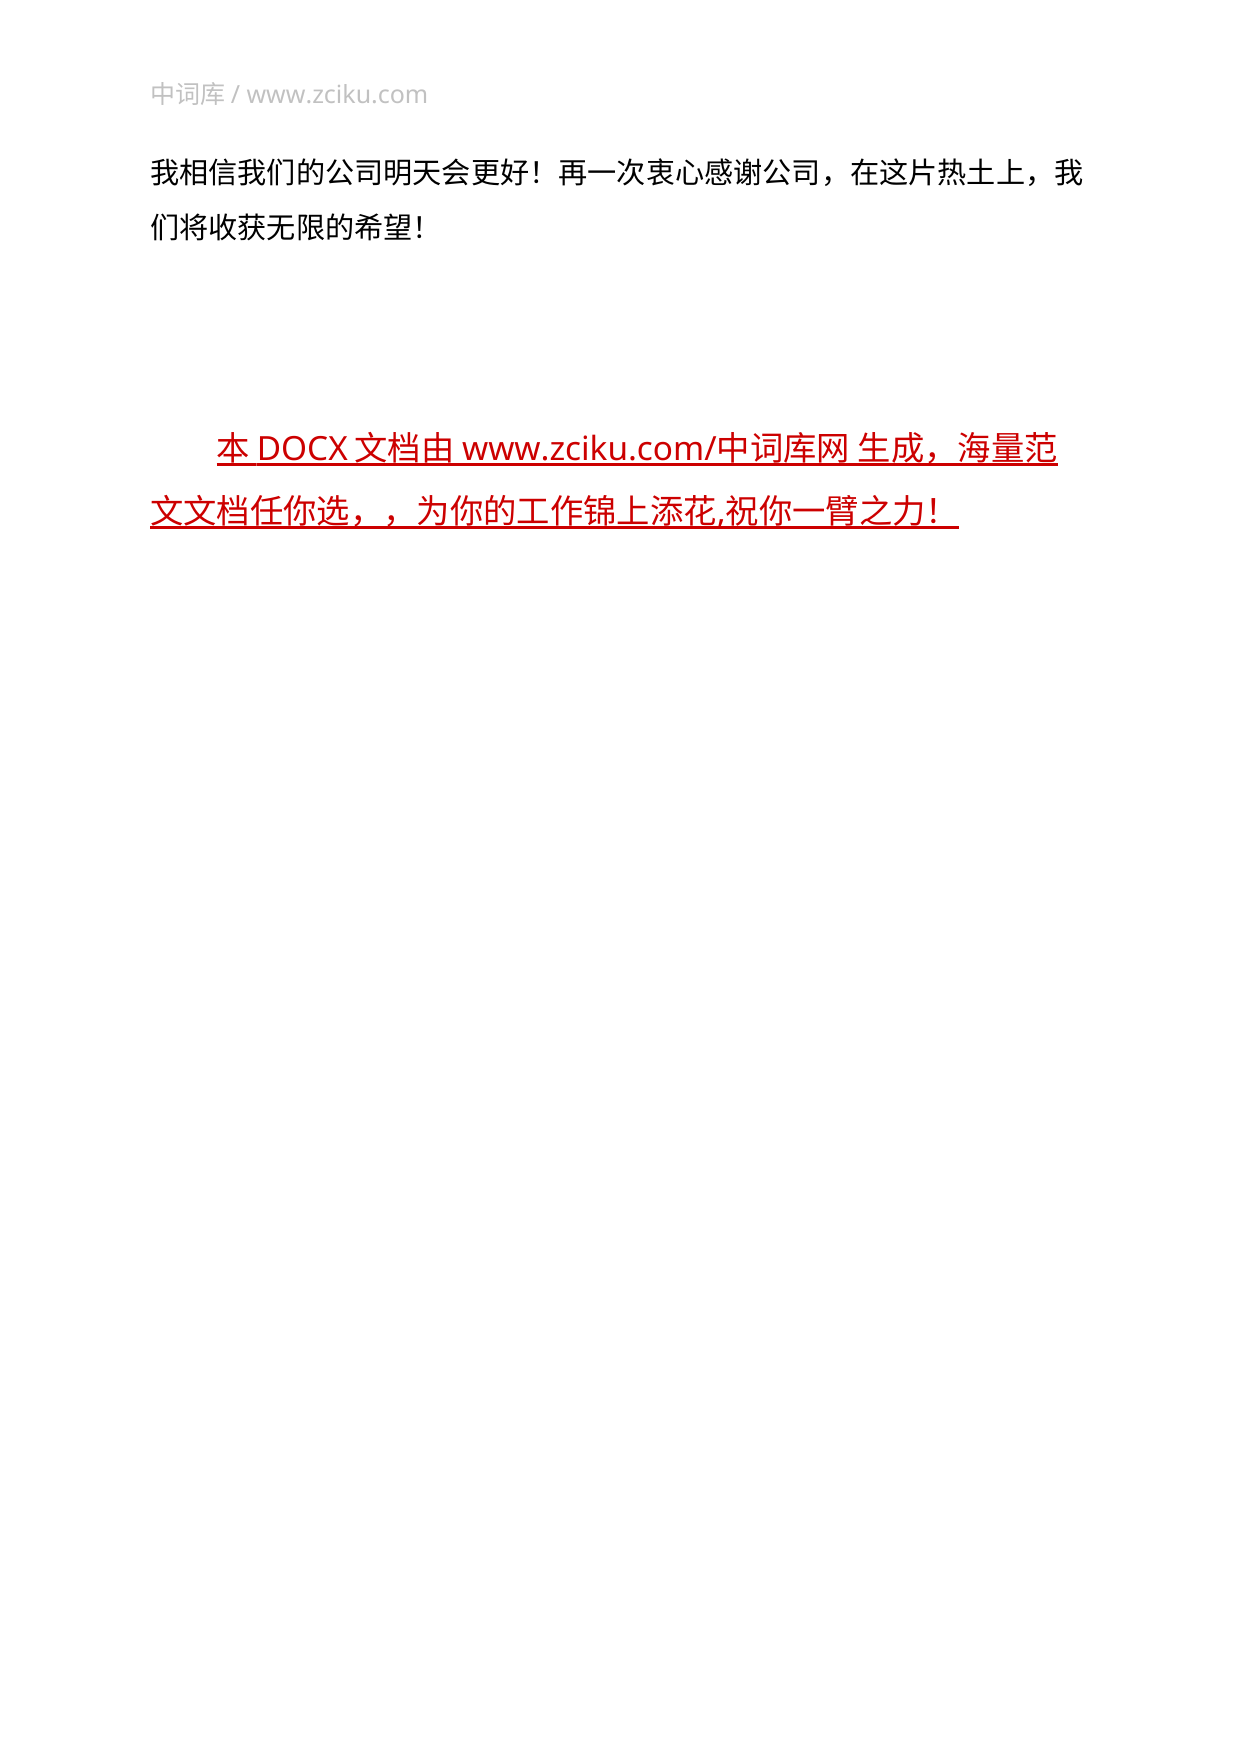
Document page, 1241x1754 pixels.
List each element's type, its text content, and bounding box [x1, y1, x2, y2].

text 本DOCX文档由 www.zciku.com/中词库网 生成，海量范文文档任你选，，为你的工作锦上添花,祝你一臂之力！ [150, 422, 1090, 533]
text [150, 150, 1090, 247]
